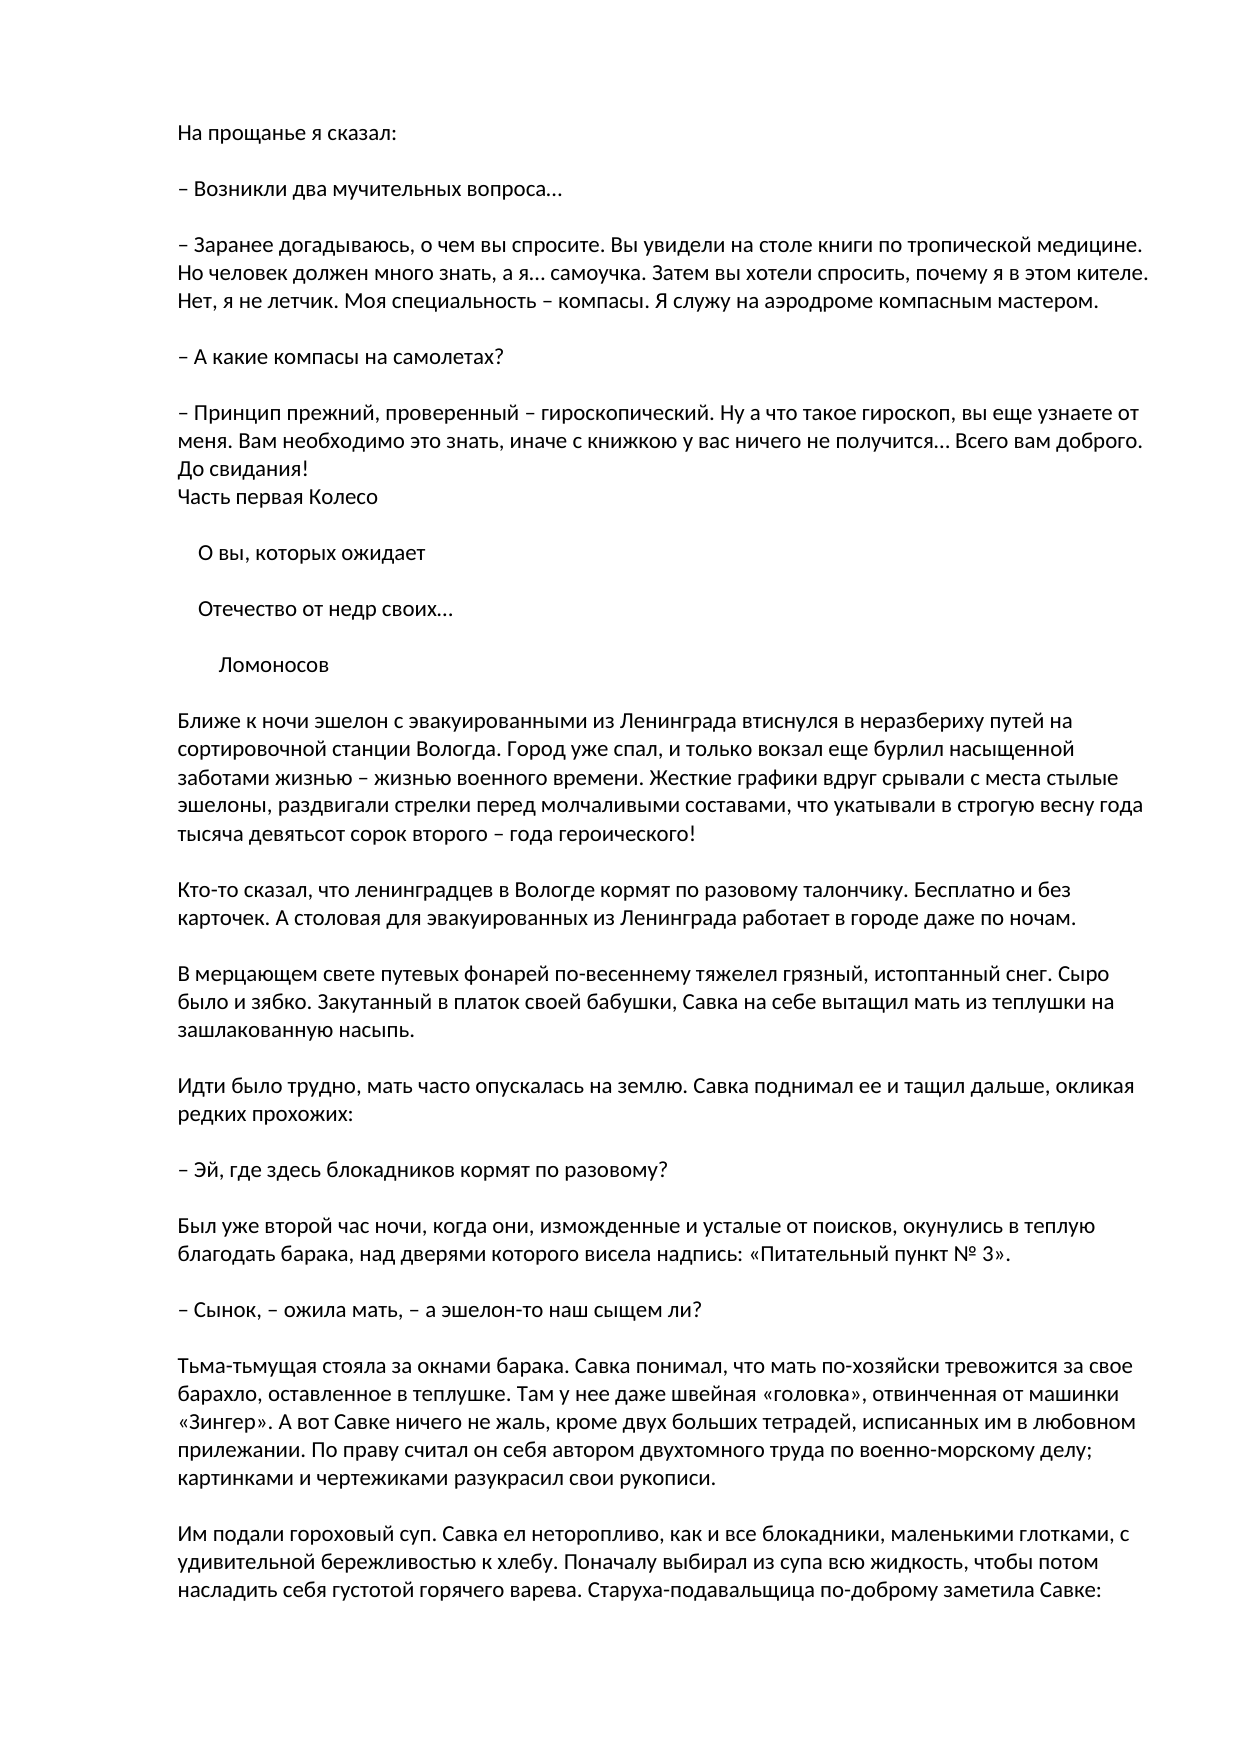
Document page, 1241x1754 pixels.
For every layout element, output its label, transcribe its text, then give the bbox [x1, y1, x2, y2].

text – А какие компасы на самолетах? [177, 342, 1152, 370]
text Идти было трудно, мать часто опускалась на землю. Савка поднимал ее и тащил дальше, окликая редких прохожих: [177, 1071, 1152, 1127]
text Тьма-тьмущая стояла за окнами барака. Савка понимал, что мать по-хозяйски тревожится за свое барахло, оставленное в теплушке. Там у нее даже швейная «головка», отвинченная от машинки «Зингер». А вот Савке ничего не жаль, кроме двух больших тетрадей, исписанных им в любовном прилежании. По праву считал он себя автором двухтомного труда по военно-морскому делу; картинками и чертежиками разукрасил свои рукописи. [177, 1351, 1152, 1491]
text О вы, которых ожидает [177, 538, 1152, 566]
text – Сынок, – ожила мать, – а эшелон-то наш сыщем ли? [177, 1295, 1152, 1323]
text На прощанье я сказал: [177, 118, 1152, 146]
text Ломоносов [177, 651, 1152, 678]
text – Заранее догадываюсь, о чем вы спросите. Вы увидели на столе книги по тропической медицине. Но человек должен много знать, а я… самоучка. Затем вы хотели спросить, почему я в этом кителе. Нет, я не летчик. Моя специальность – компасы. Я служу на аэродроме компасным мастером. [177, 230, 1152, 314]
text Отечество от недр своих… [177, 594, 1152, 622]
text – Эй, где здесь блокадников кормят по разовому? [177, 1155, 1152, 1183]
text Был уже второй час ночи, когда они, изможденные и усталые от поисков, окунулись в теплую благодать барака, над дверями которого висела надпись: «Питательный пункт № 3». [177, 1211, 1152, 1267]
text Ближе к ночи эшелон с эвакуированными из Ленинграда втиснулся в неразбериху путей на сортировочной станции Вологда. Город уже спал, и только вокзал еще бурлил насыщенной заботами жизнью – жизнью военного времени. Жесткие графики вдруг срывали с места стылые эшелоны, раздвигали стрелки перед молчаливыми составами, что укатывали в строгую весну года тысяча девятьсот сорок второго – года героического! [177, 707, 1152, 847]
text В мерцающем свете путевых фонарей по-весеннему тяжелел грязный, истоптанный снег. Сыро было и зябко. Закутанный в платок своей бабушки, Савка на себе вытащил мать из теплушки на зашлакованную насыпь. [177, 959, 1152, 1043]
text – Возникли два мучительных вопроса… [177, 174, 1152, 202]
text Часть первая Колесо [177, 482, 1152, 510]
text Кто-то сказал, что ленинградцев в Вологде кормят по разовому талончику. Бесплатно и без карточек. А столовая для эвакуированных из Ленинграда работает в городе даже по ночам. [177, 875, 1152, 931]
text – Принцип прежний, проверенный – гироскопический. Ну а что такое гироскоп, вы еще узнаете от меня. Вам необходимо это знать, иначе с книжкою у вас ничего не получится… Всего вам доброго. До свидания! [177, 398, 1152, 482]
text Им подали гороховый суп. Савка ел неторопливо, как и все блокадники, маленькими глотками, с удивительной бережливостью к хлебу. Поначалу выбирал из супа всю жидкость, чтобы потом насладить себя густотой горячего варева. Старуха-подавальщица по-доброму заметила Савке: [177, 1519, 1152, 1603]
